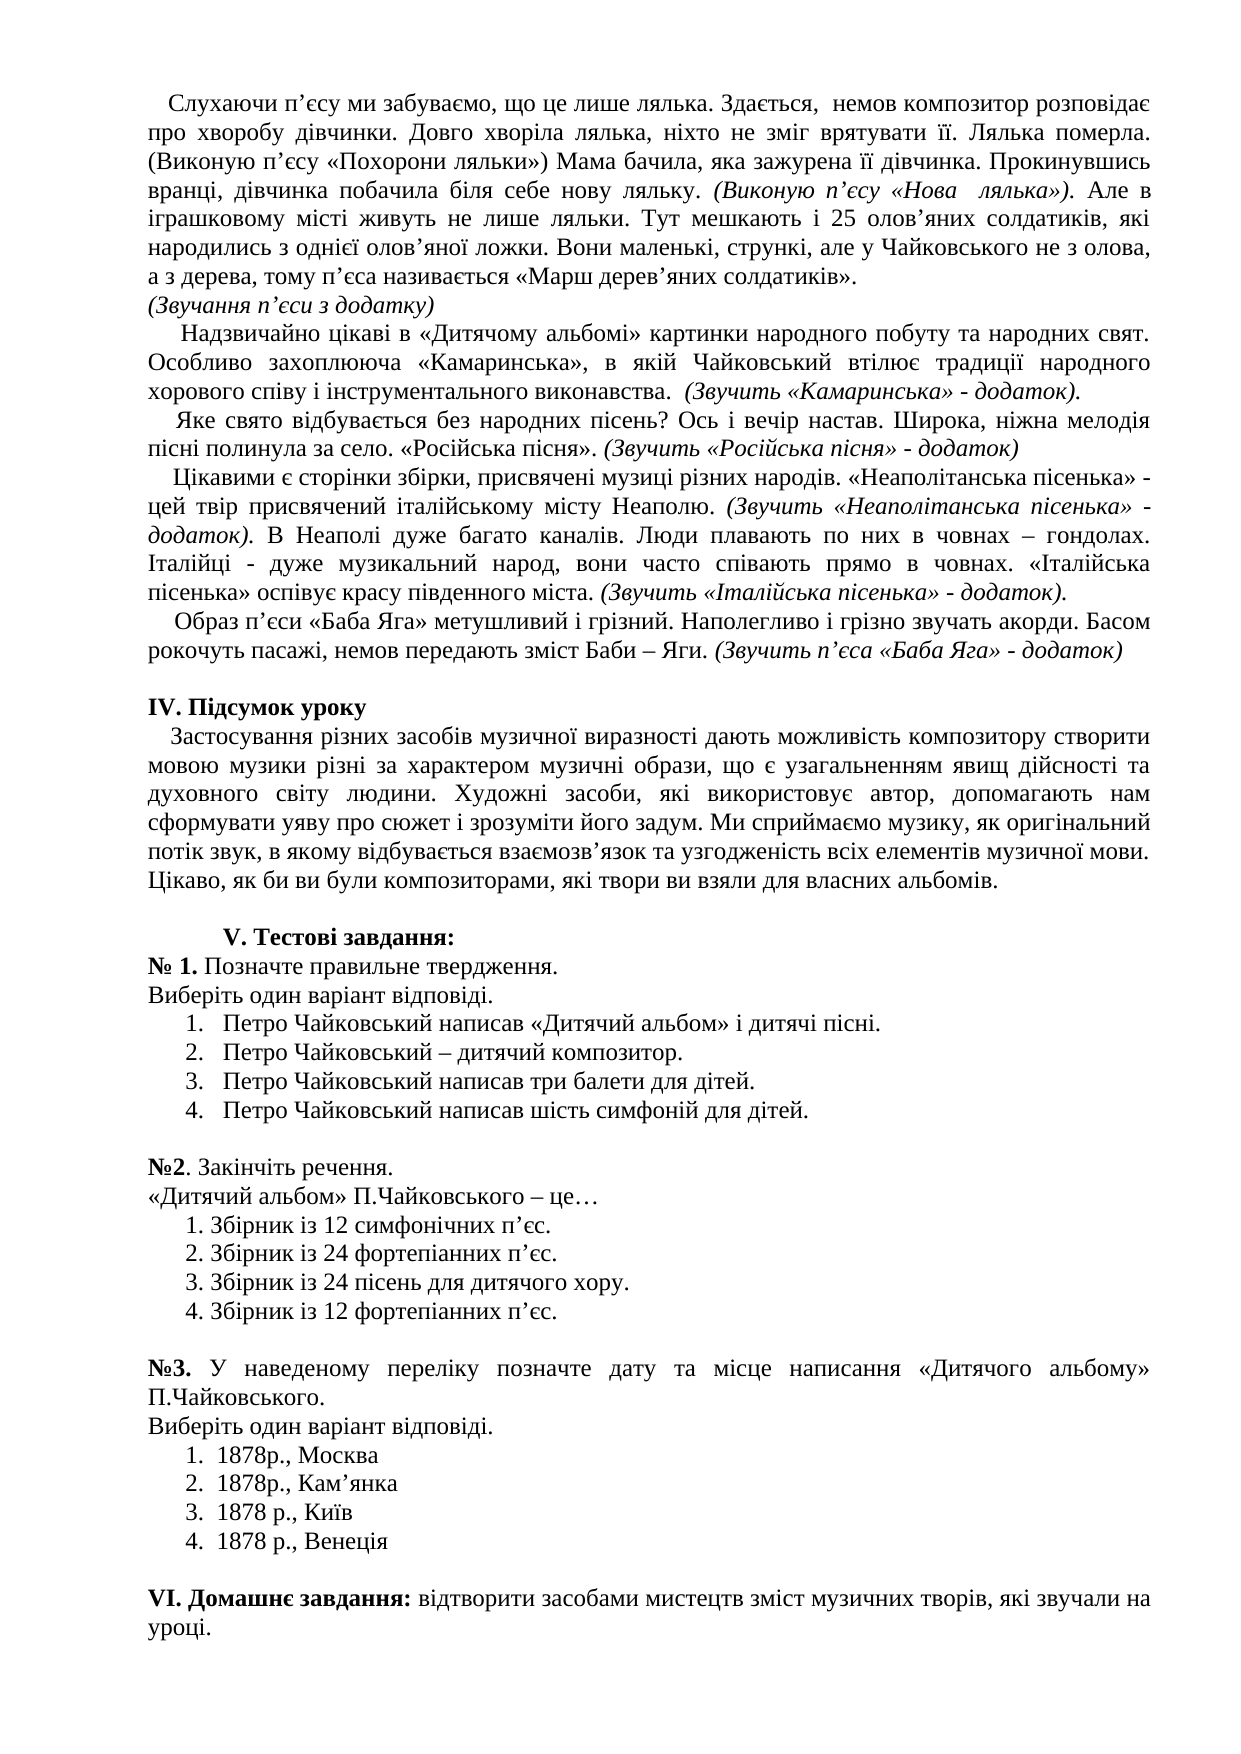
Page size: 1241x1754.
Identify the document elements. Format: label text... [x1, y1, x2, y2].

text 2. 1878р., Кам’янка [185, 1468, 1152, 1497]
text «Дитячий альбом» П.Чайковського – це… [148, 1181, 1152, 1210]
text Яке свято відбувається без народних пісень? Ось і вечір настав. Широка, ніжна мелодія пісні полинула за село. «Російська пісня». (Звучить «Російська пісня» - додаток) [148, 405, 1152, 462]
text (Звучання п’єси з додатку) [148, 290, 1152, 318]
list Петро Чайковський – дитячий композитор. [185, 1037, 1152, 1066]
text №3. У наведеному переліку позначте дату та місце написання «Дитячого альбому» П.Чайковського. [148, 1353, 1152, 1411]
text Цікавими є сторінки збірки, присвячені музиці різних народів. «Неаполітанська пісенька» - цей твір присвячений італійському місту Неаполю. (Звучить «Неаполітанська пісенька» - додаток). В Неаполі дуже багато каналів. Люди плавають по них в човнах – гондолах. Італійці - дуже музикальний народ, вони часто співають прямо в човнах. «Італійська пісенька» оспівує красу південного міста. (Звучить «Італійська пісенька» - додаток). [148, 462, 1152, 606]
text 1. Збірник із 12 симфонічних п’єс. [185, 1210, 1152, 1238]
text 3. 1878 р., Київ [185, 1497, 1152, 1526]
text Надзвичайно цікаві в «Дитячому альбомі» картинки народного побуту та народних свят. Особливо захоплююча «Камаринська», в якій Чайковський втілює традиції народного хорового співу і інструментального виконавства. (Звучить «Камаринська» - додаток). [148, 318, 1152, 405]
list Петро Чайковський написав «Дитячий альбом» і дитячі пісні. [185, 1008, 1152, 1037]
text 2. Збірник із 24 фортепіанних п’єс. [185, 1238, 1152, 1267]
text Слухаючи п’єсу ми забуваємо, що це лише лялька. Здається, немов композитор розповідає про хворобу дівчинки. Довго хворіла лялька, ніхто не зміг врятувати її. Лялька померла.(Виконую п’єсу «Похорони ляльки») Мама бачила, яка зажурена її дівчинка. Прокинувшись вранці, дівчинка побачила біля себе нову ляльку. (Виконую п’єсу «Нова лялька»). Але в іграшковому місті живуть не лише ляльки. Тут мешкають і 25 олов’яних солдатиків, які народились з однієї олов’яної ложки. Вони маленькі, стрункі, але у Чайковського не з олова, а з дерева, тому п’єса називається «Марш дерев’яних солдатиків». [148, 88, 1152, 290]
text Виберіть один варіант відповіді. [148, 1411, 1152, 1440]
text № 1. Позначте правильне твердження. [148, 951, 1152, 980]
text Застосування різних засобів музичної виразності дають можливість композитору створити мовою музики різні за характером музичні образи, що є узагальненням явищ дійсності та духовного світу людини. Художні засоби, які використовує автор, допомагають нам сформувати уяву про сюжет і зрозуміти його задум. Ми сприймаємо музику, як оригінальний потік звук, в якому відбувається взаємозв’язок та узгодженість всіх елементів музичної мови. [148, 721, 1152, 865]
text Цікаво, як би ви були композиторами, які твори ви взяли для власних альбомів. [148, 865, 1152, 893]
list Петро Чайковський написав шість симфоній для дітей. [185, 1095, 1152, 1123]
text V. Тестові завдання: [148, 922, 1152, 951]
list Петро Чайковський написав три балети для дітей. [185, 1066, 1152, 1095]
text 4. Збірник із 12 фортепіанних п’єс. [185, 1296, 1152, 1325]
text Виберіть один варіант відповіді. [148, 980, 1152, 1008]
text №2. Закінчіть речення. [148, 1152, 1152, 1181]
text Образ п’єси «Баба Яга» метушливий і грізний. Наполегливо і грізно звучать акорди. Басом рокочуть пасажі, немов передають зміст Баби – Яги. (Звучить п’єса «Баба Яга» - додаток) [148, 606, 1152, 663]
text 3. Збірник із 24 пісень для дитячого хору. [185, 1267, 1152, 1296]
text VI. Домашнє завдання: відтворити засобами мистецтв зміст музичних творів, які звучали на уроці. [148, 1583, 1152, 1641]
text 1. 1878р., Москва [185, 1440, 1152, 1468]
text 4. 1878 р., Венеція [185, 1526, 1152, 1555]
text ІV. Підсумок уроку [148, 692, 1152, 721]
